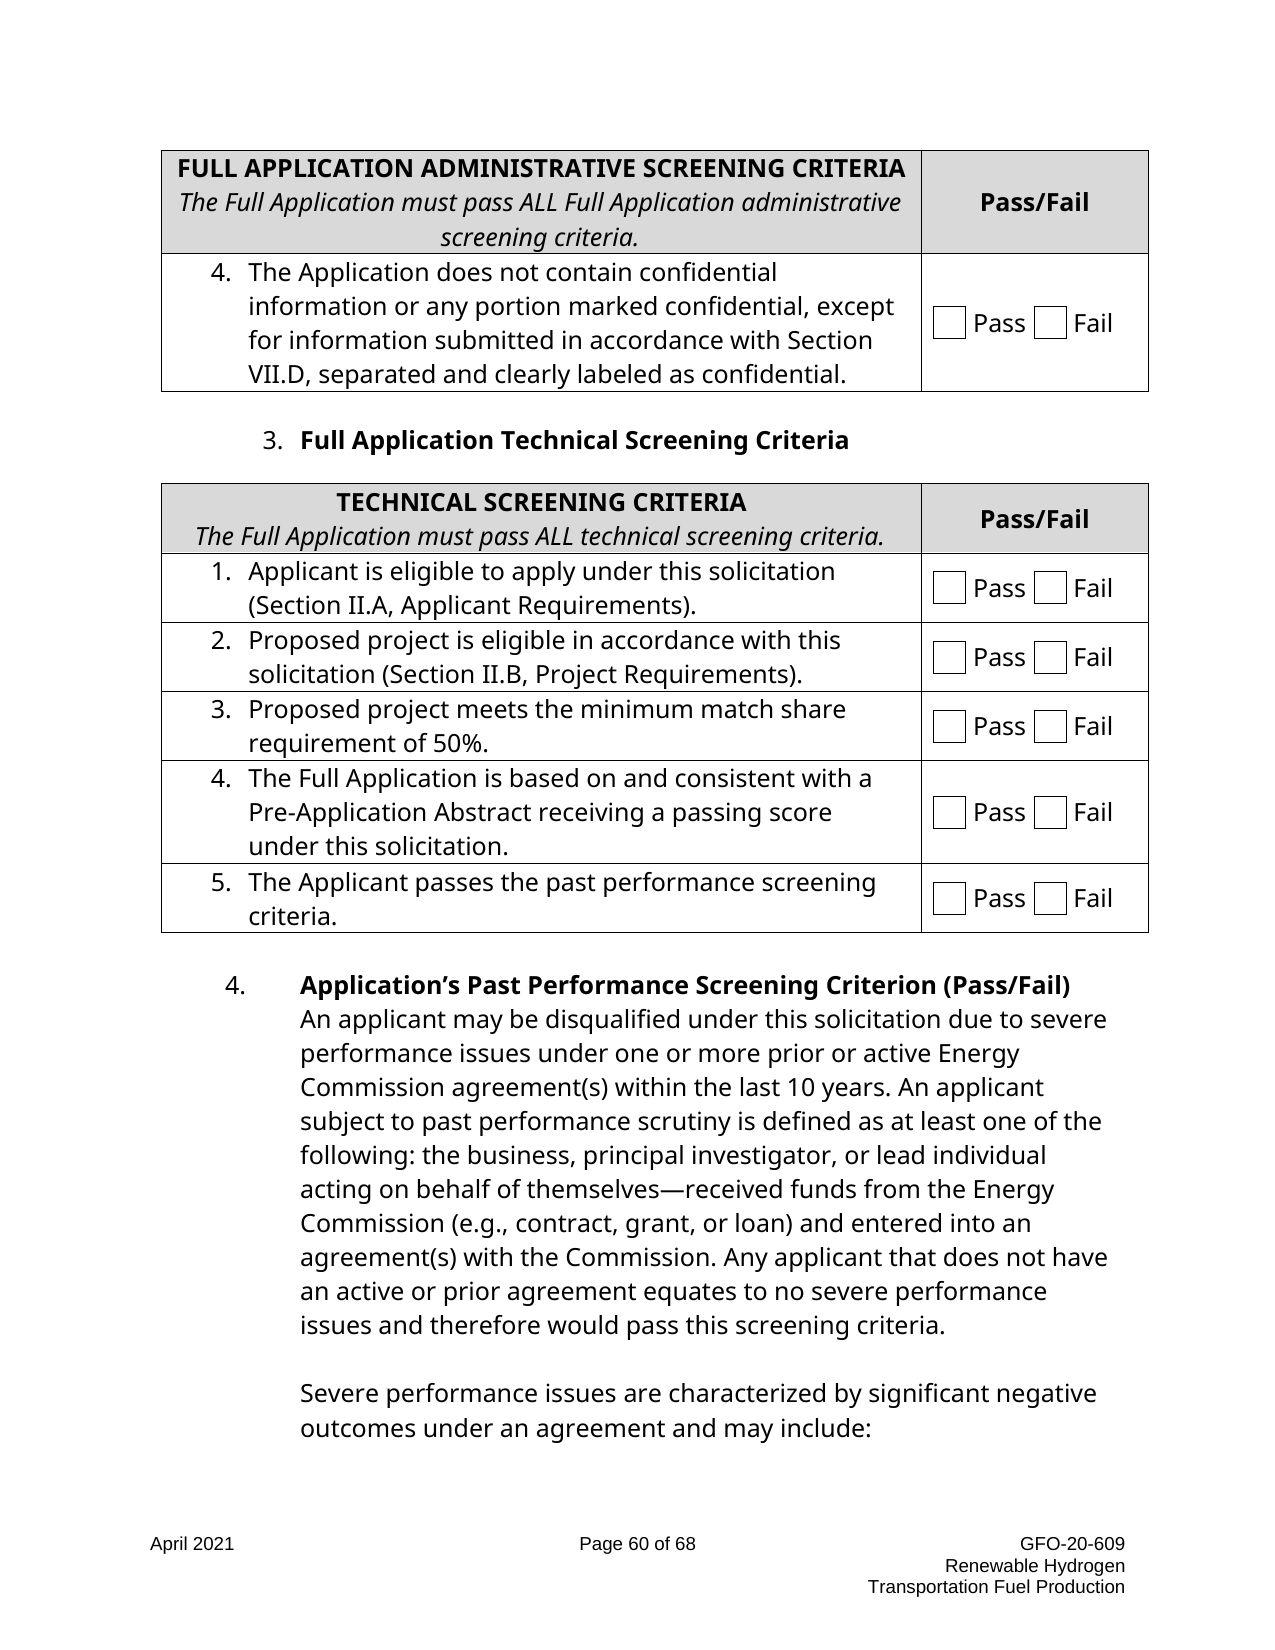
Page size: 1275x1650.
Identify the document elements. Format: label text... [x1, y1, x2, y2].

list Full Application Technical Screening Criteria [262, 423, 1125, 483]
table_cell Pass Fail [922, 623, 1148, 691]
table_header Pass/Fail [922, 151, 1148, 253]
table_cell Pass Fail [922, 864, 1148, 932]
table_header Full Application ADMINISTRATIVE Screening Criteria The Full Application must pass ALL Full Application administrative screening criteria. [162, 151, 921, 253]
table_header Technical Screening Criteria The Full Application must pass ALL technical screening criteria. [162, 484, 921, 552]
table_cell Proposed project is eligible in accordance with this solicitation (Section II.B, Project Requirements). [162, 623, 921, 691]
text Severe performance issues are characterized by significant negative outcomes under an agreement and may include: [300, 1376, 1125, 1444]
table_cell Pass Fail [922, 254, 1148, 391]
table_cell The Application does not contain confidential information or any portion marked confidential, except for information submitted in accordance with Section VII.D, separated and clearly labeled as confidential. [162, 254, 921, 391]
table_cell Pass Fail [922, 761, 1148, 863]
list Application’s Past Performance Screening Criterion (Pass/Fail) [225, 967, 1125, 1001]
table_cell Proposed project meets the minimum match share requirement of 50%. [162, 692, 921, 760]
table_cell The Full Application is based on and consistent with a Pre-Application Abstract receiving a passing score under this solicitation. [162, 761, 921, 863]
table_cell Pass Fail [922, 692, 1148, 760]
table_cell The Applicant passes the past performance screening criteria. [162, 864, 921, 932]
table_cell Pass Fail [922, 554, 1148, 622]
table_cell Applicant is eligible to apply under this solicitation (Section II.A, Applicant Requirements). [162, 554, 921, 622]
text An applicant may be disqualified under this solicitation due to severe performance issues under one or more prior or active Energy Commission agreement(s) within the last 10 years. An applicant subject to past performance scrutiny is defined as at least one of the following: the business, principal investigator, or lead individual acting on behalf of themselves—received funds from the Energy Commission (e.g., contract, grant, or loan) and entered into an agreement(s) with the Commission. Any applicant that does not have an active or prior agreement equates to no severe performance issues and therefore would pass this screening criteria. [300, 1001, 1125, 1342]
table_header Pass/Fail [922, 484, 1148, 552]
